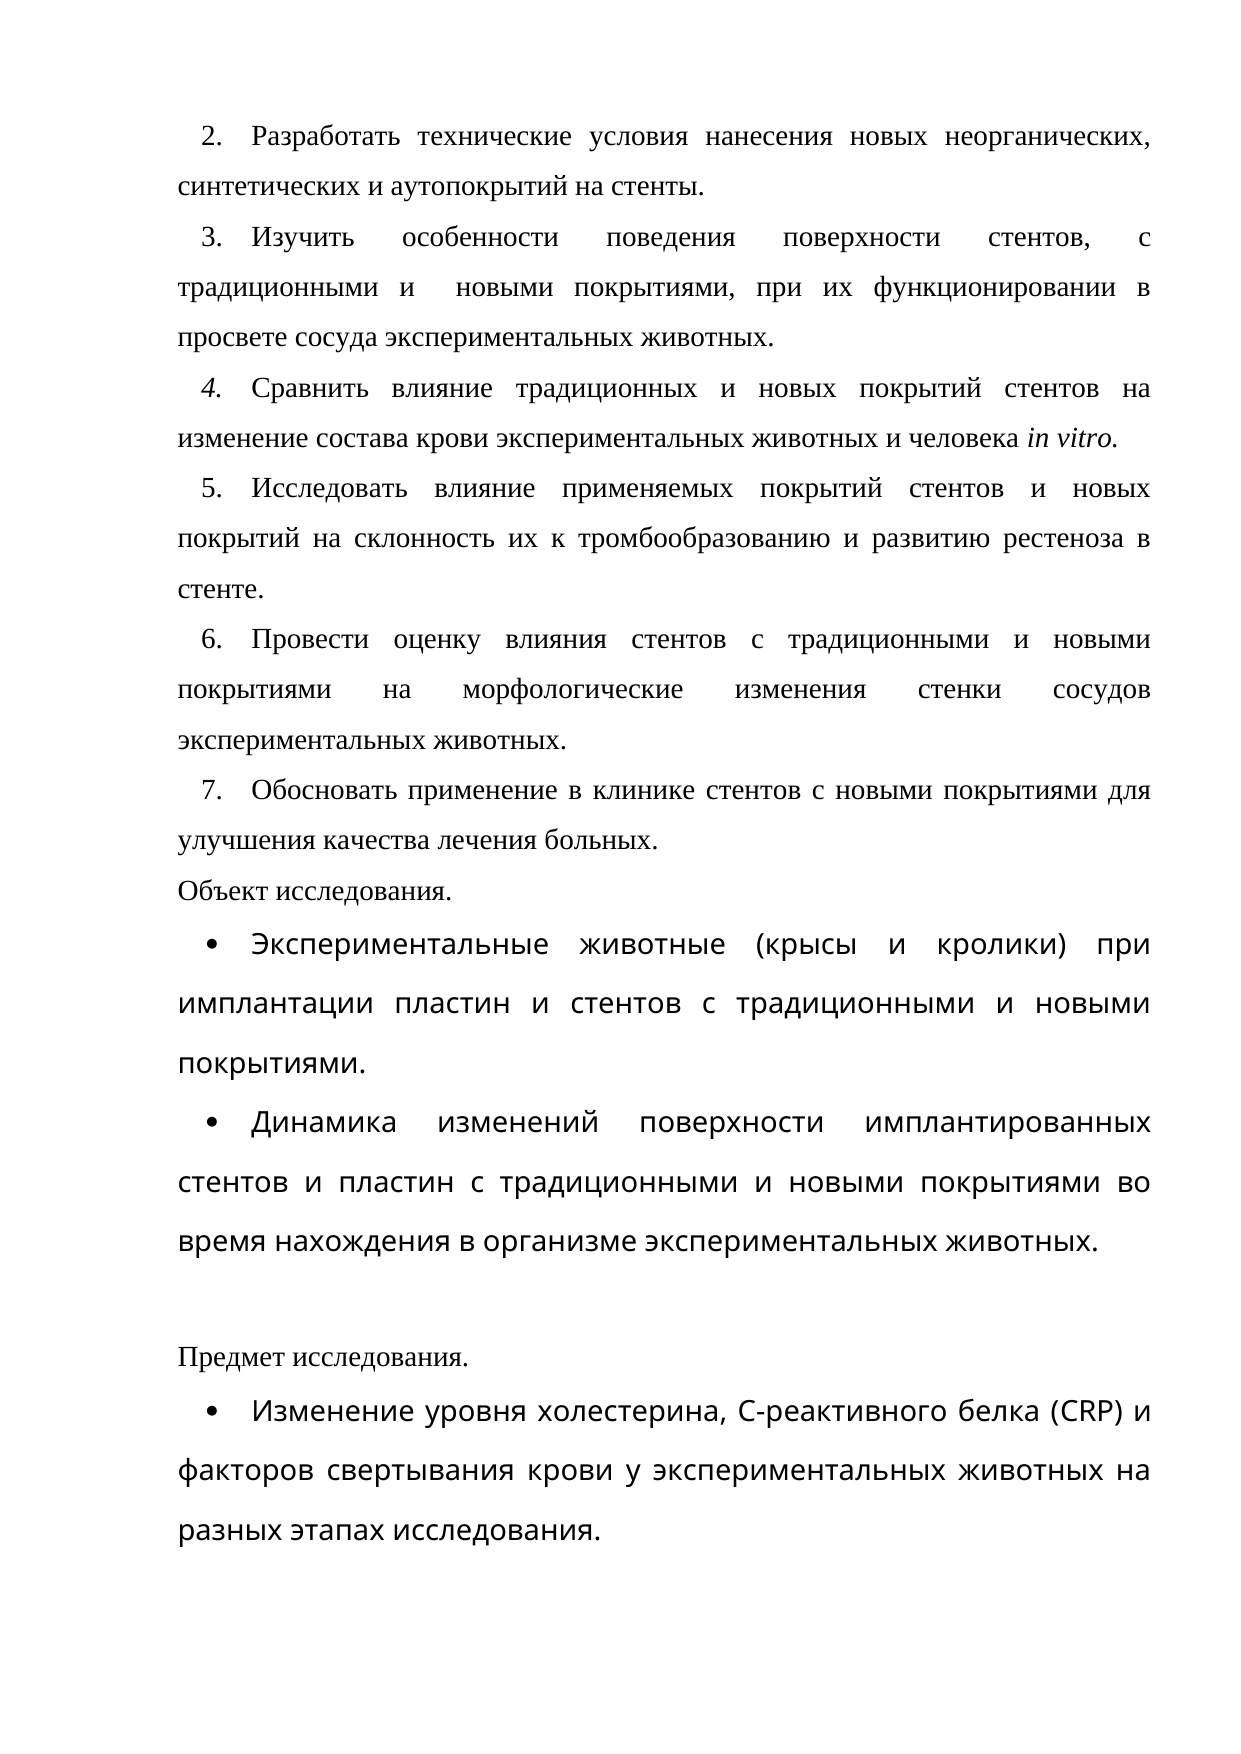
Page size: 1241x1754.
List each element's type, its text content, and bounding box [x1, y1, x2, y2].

list Динамика изменений поверхности имплантированных стентов и пластин с традиционными и новыми покрытиями во время нахождения в организме экспериментальных животных. [177, 1102, 1152, 1260]
list Экспериментальные животные (крысы и кролики) при имплантации пластин и стентов с традиционными и новыми покрытиями. [177, 923, 1152, 1082]
list Изменение уровня холестерина, С-реактивного белка (CRP) и факторов свертывания крови у экспериментальных животных на разных этапах исследования. [177, 1390, 1152, 1548]
list Обосновать применение в клинике стентов с новыми покрытиями для улучшения качества лечения больных. [177, 772, 1152, 856]
text Объект исследования. [177, 873, 1152, 906]
list Сравнить влияние традиционных и новых покрытий стентов на изменение состава крови экспериментальных животных и человека in vitro. [177, 370, 1152, 453]
list Провести оценку влияния стентов с традиционными и новыми покрытиями на морфологические изменения стенки сосудов экспериментальных животных. [177, 621, 1152, 755]
list Изучить особенности поведения поверхности стентов, с традиционными и новыми покрытиями, при их функционировании в просвете сосуда экспериментальных животных. [177, 219, 1152, 353]
list Исследовать влияние применяемых покрытий стентов и новых покрытий на склонность их к тромбообразованию и развитию рестеноза в стенте. [177, 470, 1152, 604]
list Разработать технические условия нанесения новых неорганических, синтетических и аутопокрытий на стенты. [177, 118, 1152, 202]
text Предмет исследования. [177, 1339, 1152, 1373]
